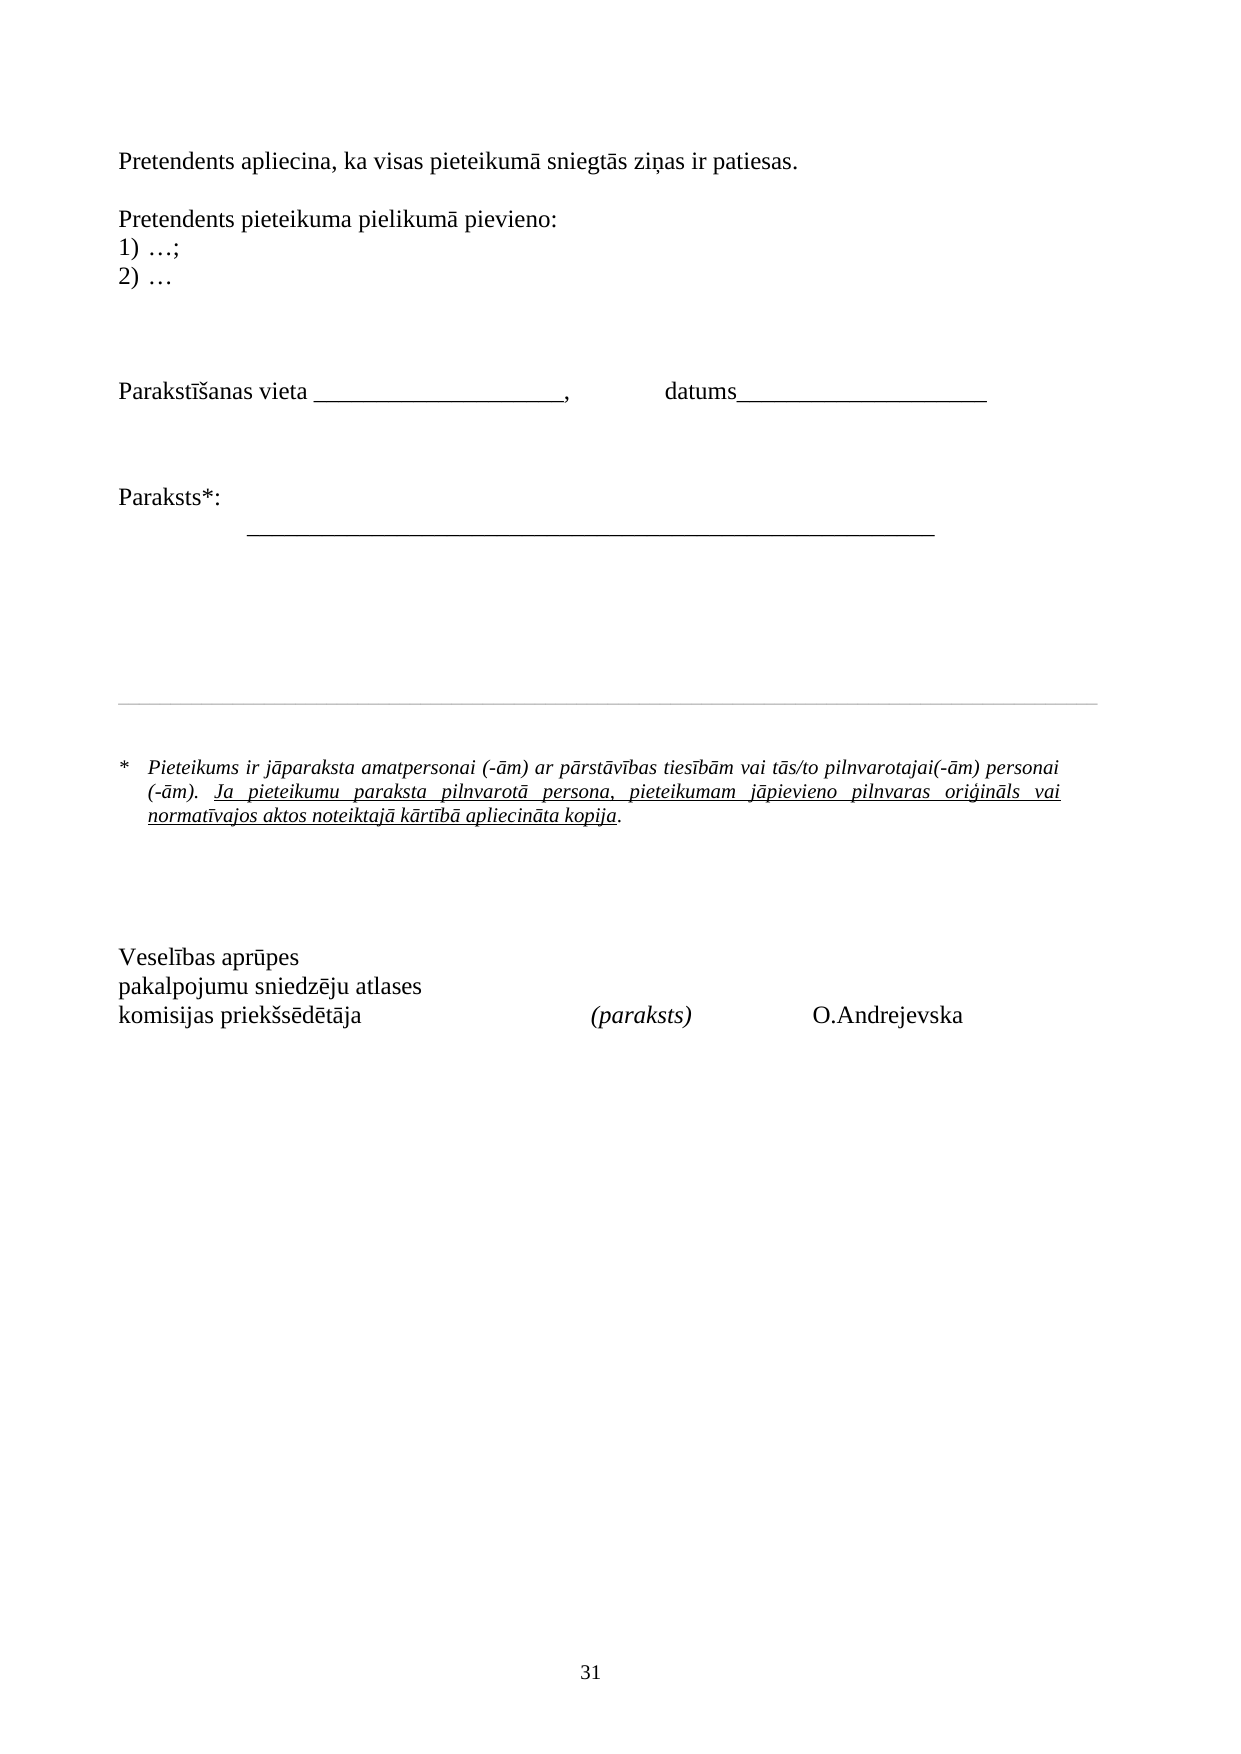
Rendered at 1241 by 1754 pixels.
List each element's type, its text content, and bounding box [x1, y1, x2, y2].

text komisijas priekšsēdētāja (paraksts) O.Andrejevska [118, 1000, 1063, 1028]
text 2) … [118, 261, 1063, 290]
text Paraksts*: [118, 482, 1063, 510]
text pakalpojumu sniedzēju atlases [118, 971, 1063, 1000]
text Parakstīšanas vieta ____________________, datums____________________ [118, 376, 1063, 405]
text Pretendents apliecina, ka visas pieteikumā sniegtās ziņas ir patiesas. [118, 146, 1063, 175]
text * Pieteikums ir jāparaksta amatpersonai (-ām) ar pārstāvības tiesībām vai tās/to pilnvarotajai(-ām) personai (-ām). Ja pieteikumu paraksta pilnvarotā persona, pieteikumam jāpievieno pilnvaras oriģināls vai normatīvajos aktos noteiktajā kārtībā apliecināta kopija. [118, 755, 1063, 827]
text 1) …; [118, 232, 1063, 261]
text _______________________________________________________ [118, 510, 1063, 539]
text Pretendents pieteikuma pielikumā pievieno: [118, 204, 1063, 232]
text ______________________________________________________________________________________________ [118, 683, 1107, 707]
text Veselības aprūpes [118, 942, 1063, 971]
